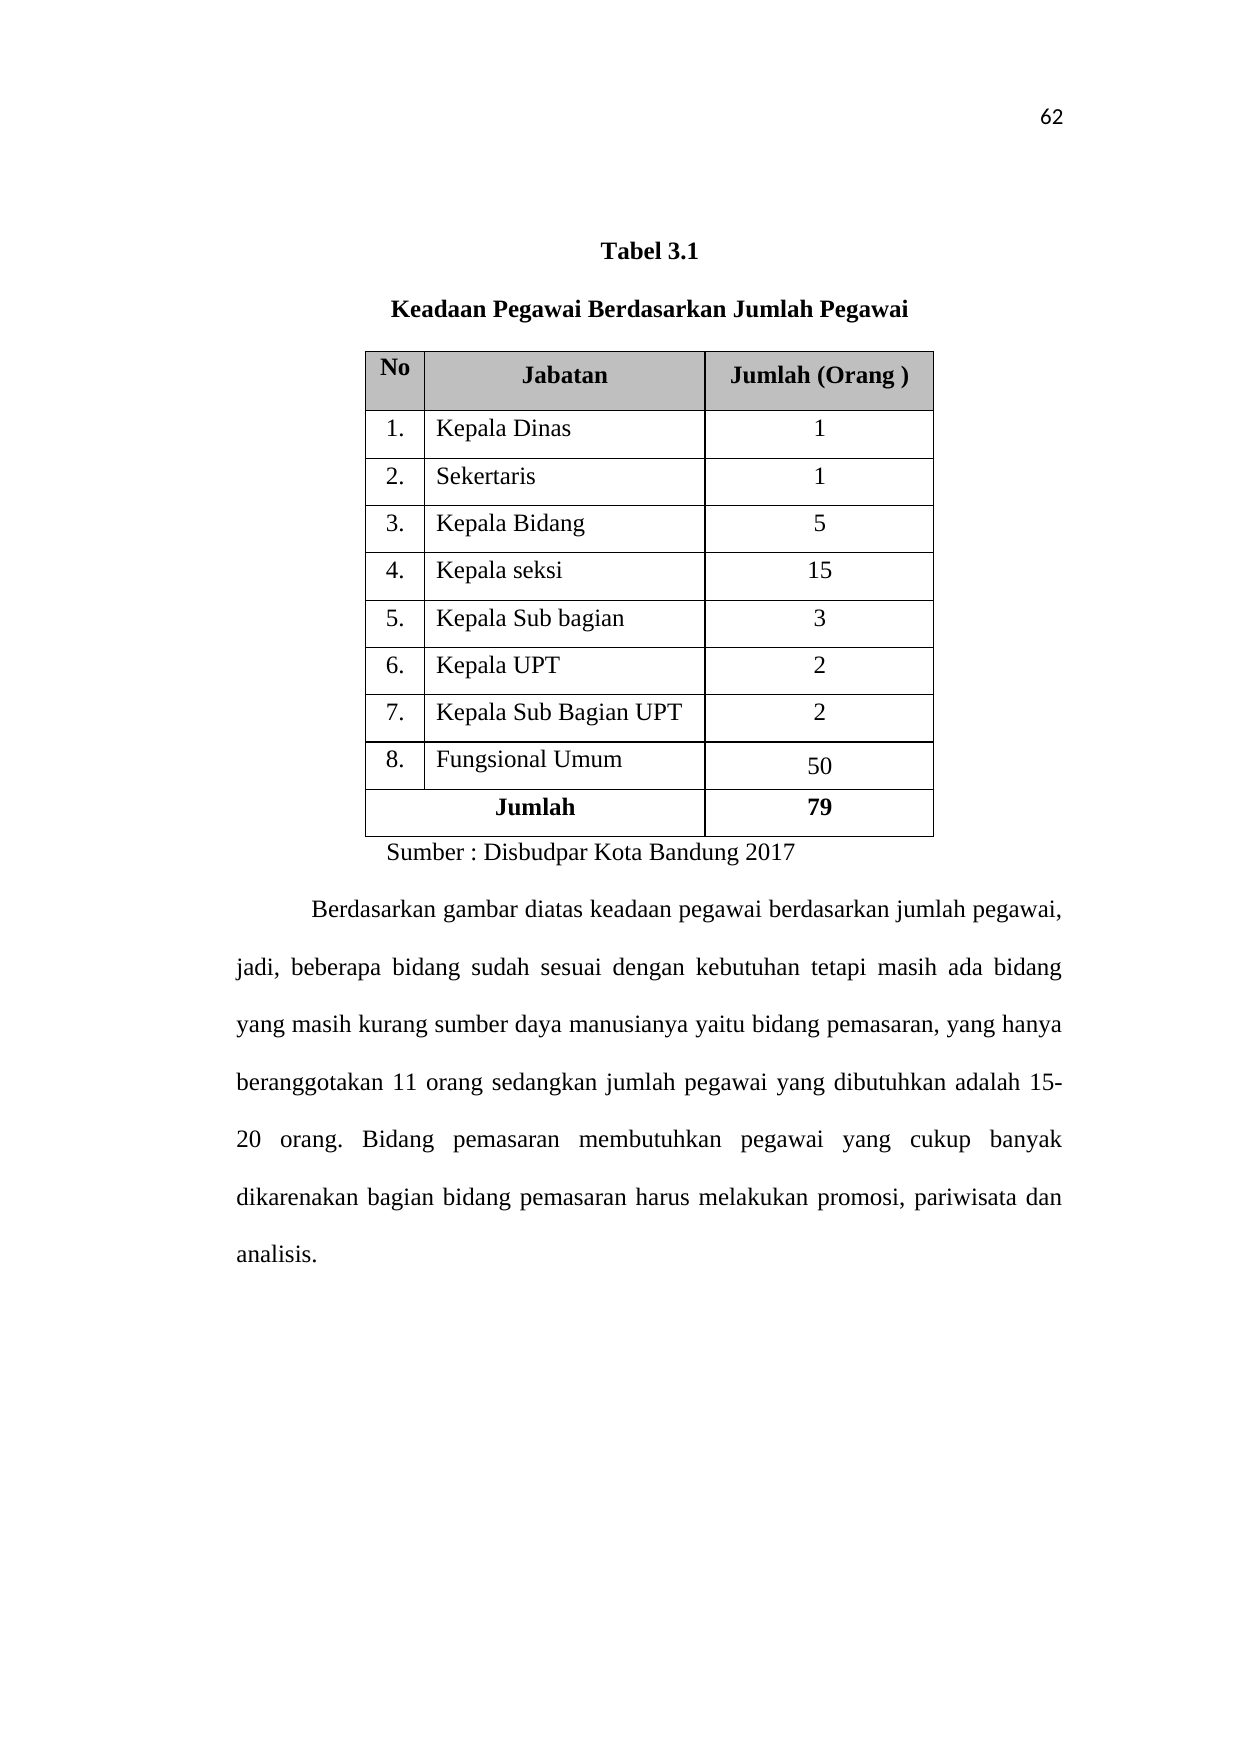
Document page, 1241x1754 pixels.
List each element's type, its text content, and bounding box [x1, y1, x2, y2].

table_cell 1 [706, 411, 933, 458]
text Tabel 3.1 [236, 236, 1063, 265]
table_header No. [366, 352, 424, 410]
text Berdasarkan gambar diatas keadaan pegawai berdasarkan jumlah pegawai, jadi, beberapa bidang sudah sesuai dengan kebutuhan tetapi masih ada bidang yang masih kurang sumber daya manusianya yaitu bidang pemasaran, yang hanya beranggotakan 11 orang sedangkan jumlah pegawai yang dibutuhkan adalah 15-20 orang. Bidang pemasaran membutuhkan pegawai yang cukup banyak dikarenakan bagian bidang pemasaran harus melakukan promosi, pariwisata dan analisis. [236, 894, 1063, 1268]
table_cell 15 [706, 553, 933, 599]
table_cell 3. [366, 506, 424, 552]
text Sumber : Disbudpar Kota Bandung 2017 [236, 837, 1063, 866]
table_header Jumlah (Orang ) [706, 352, 933, 410]
table_cell Kepala Sub bagian [425, 601, 704, 647]
table_cell Jumlah [366, 790, 704, 836]
table_cell 79 [706, 790, 933, 836]
table_cell Kepala UPT [425, 648, 704, 694]
table_cell Kepala seksi [425, 553, 704, 599]
table_cell 50 [706, 743, 933, 789]
table_cell 5. [366, 601, 424, 647]
table_cell 3 [706, 601, 933, 647]
table_cell 2. [366, 459, 424, 505]
table_cell Kepala Dinas [425, 411, 704, 458]
table_cell 8. [366, 743, 424, 789]
table_cell 7. [366, 695, 424, 741]
table_cell 5 [706, 506, 933, 552]
text Keadaan Pegawai Berdasarkan Jumlah Pegawai [236, 294, 1063, 322]
table_cell 2 [706, 648, 933, 694]
table_header Jabatan [425, 352, 704, 410]
table_cell 2 [706, 695, 933, 741]
table_cell Sekertaris [425, 459, 704, 505]
table_cell Kepala Sub Bagian UPT [425, 695, 704, 741]
table_cell Kepala Bidang [425, 506, 704, 552]
table_cell 1. [366, 411, 424, 458]
table_cell 6. [366, 648, 424, 694]
table_cell 4. [366, 553, 424, 599]
table_cell Fungsional Umum [425, 743, 704, 789]
table_cell 1 [706, 459, 933, 505]
